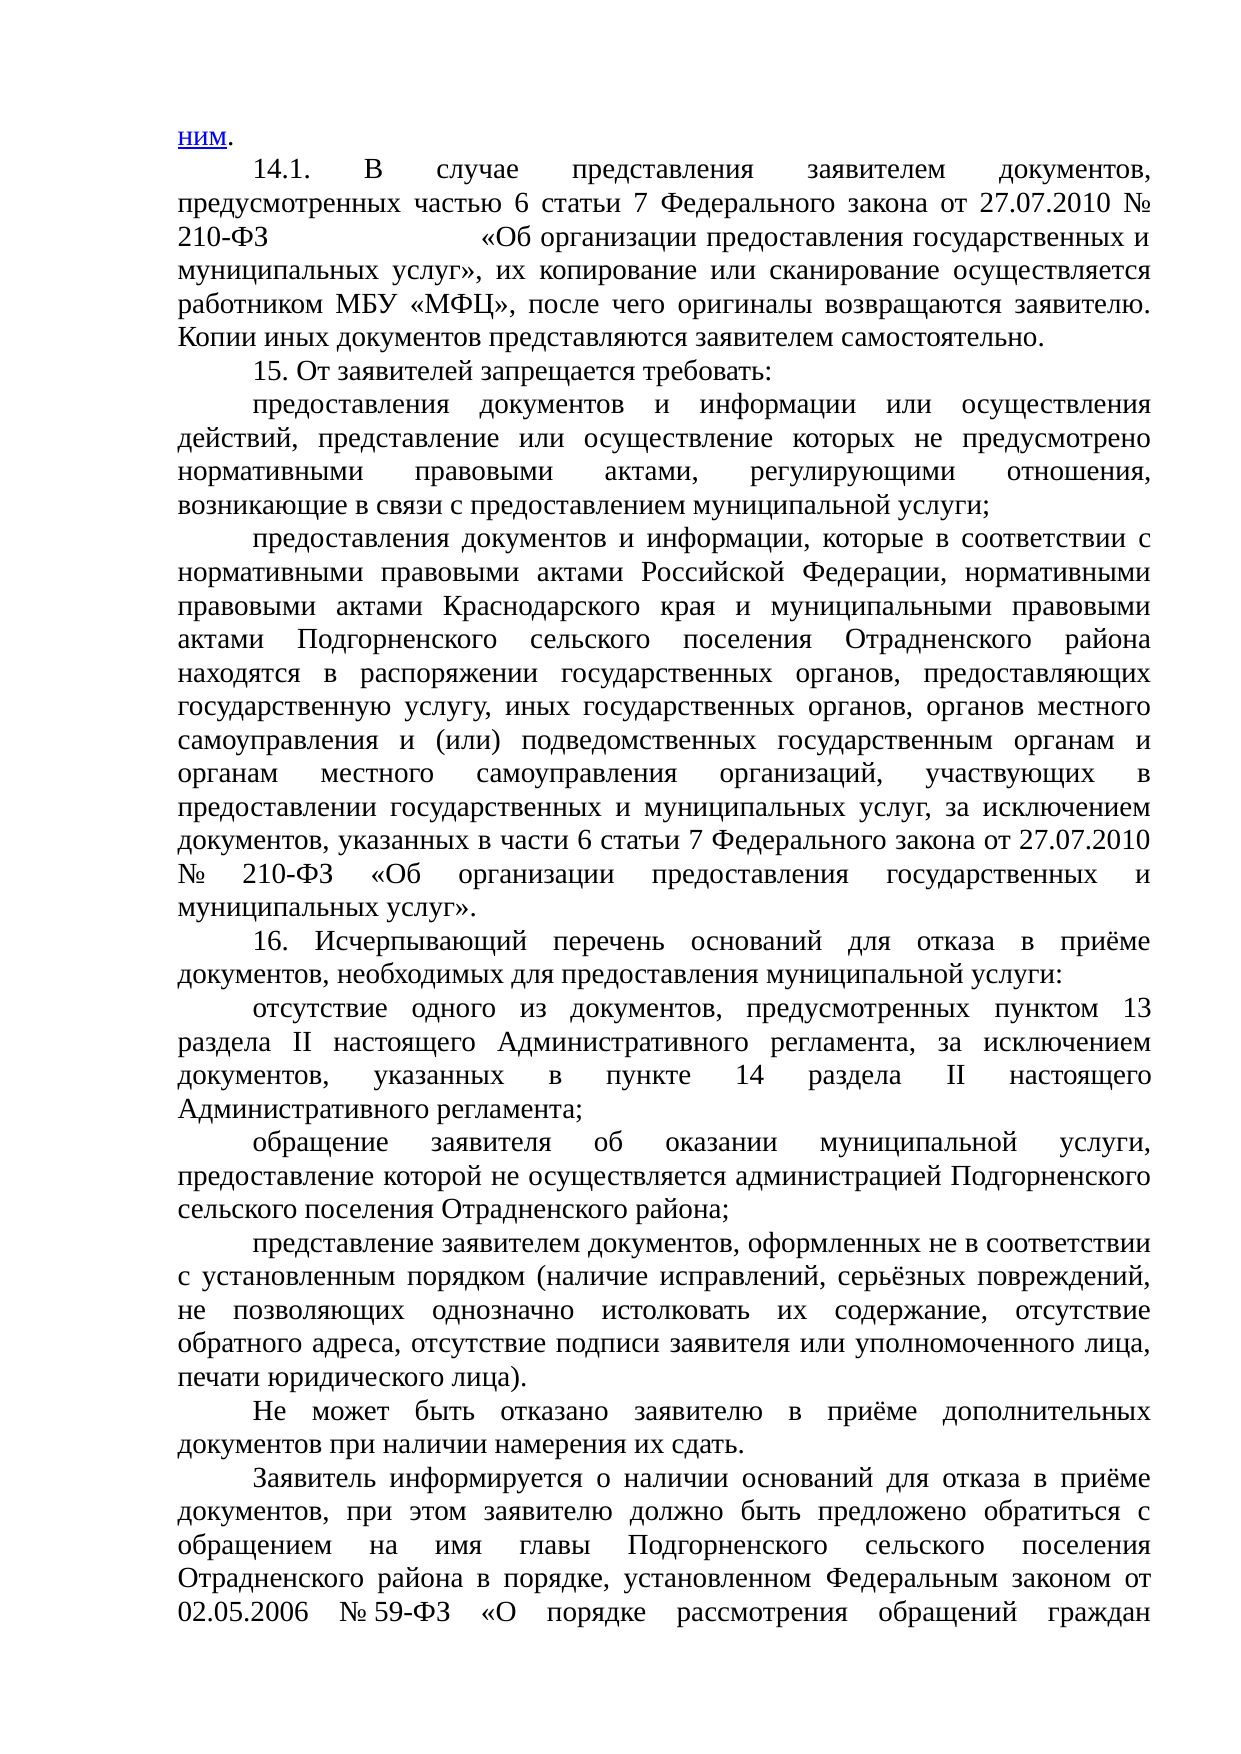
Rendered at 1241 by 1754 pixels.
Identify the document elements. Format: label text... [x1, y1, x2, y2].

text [177, 1460, 1152, 1627]
text 15. От заявителей запрещается требовать: [177, 353, 1152, 386]
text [177, 118, 1152, 152]
text обращение заявителя об оказании муниципальной услуги, предоставление которой не осуществляется администрацией Подгорненского сельского поселения Отрадненского района; [177, 1124, 1152, 1225]
text представление заявителем документов, оформленных не в соответствии с установленным порядком (наличие исправлений, серьёзных повреждений, не позволяющих однозначно истолковать их содержание, отсутствие обратного адреса, отсутствие подписи заявителя или уполномоченного лица, печати юридического лица). [177, 1225, 1152, 1393]
text предоставления документов и информации, которые в соответствии с нормативными правовыми актами Российской Федерации, нормативными правовыми актами Краснодарского края и муниципальными правовыми актами Подгорненского сельского поселения Отрадненского района находятся в распоряжении государственных органов, предоставляющих государственную услугу, иных государственных органов, органов местного самоуправления и (или) подведомственных государственным органам и органам местного самоуправления организаций, участвующих в предоставлении государственных и муниципальных услуг, за исключением документов, указанных в части 6 статьи 7 Федерального закона от 27.07.2010 № 210-ФЗ «Об организации предоставления государственных и муниципальных услуг». [177, 521, 1152, 923]
text 16. Исчерпывающий перечень оснований для отказа в приёме документов, необходимых для предоставления муниципальной услуги: [177, 923, 1152, 990]
text отсутствие одного из документов, предусмотренных пунктом 13 раздела II настоящего Административного регламента, за исключением документов, указанных в пункте 14 раздела II настоящего Административного регламента; [177, 990, 1152, 1124]
text 14.1. В случае представления заявителем документов, предусмотренных частью 6 статьи 7 Федерального закона от 27.07.2010 № 210-ФЗ «Об организации предоставления государственных и муниципальных услуг», их копирование или сканирование осуществляется работником МБУ «МФЦ», после чего оригиналы возвращаются заявителю. Копии иных документов представляются заявителем самостоятельно. [177, 152, 1152, 353]
text Не может быть отказано заявителю в приёме дополнительных документов при наличии намерения их сдать. [177, 1393, 1152, 1460]
text предоставления документов и информации или осуществления действий, представление или осуществление которых не предусмотрено нормативными правовыми актами, регулирующими отношения, возникающие в связи с предоставлением муниципальной услуги; [177, 386, 1152, 521]
